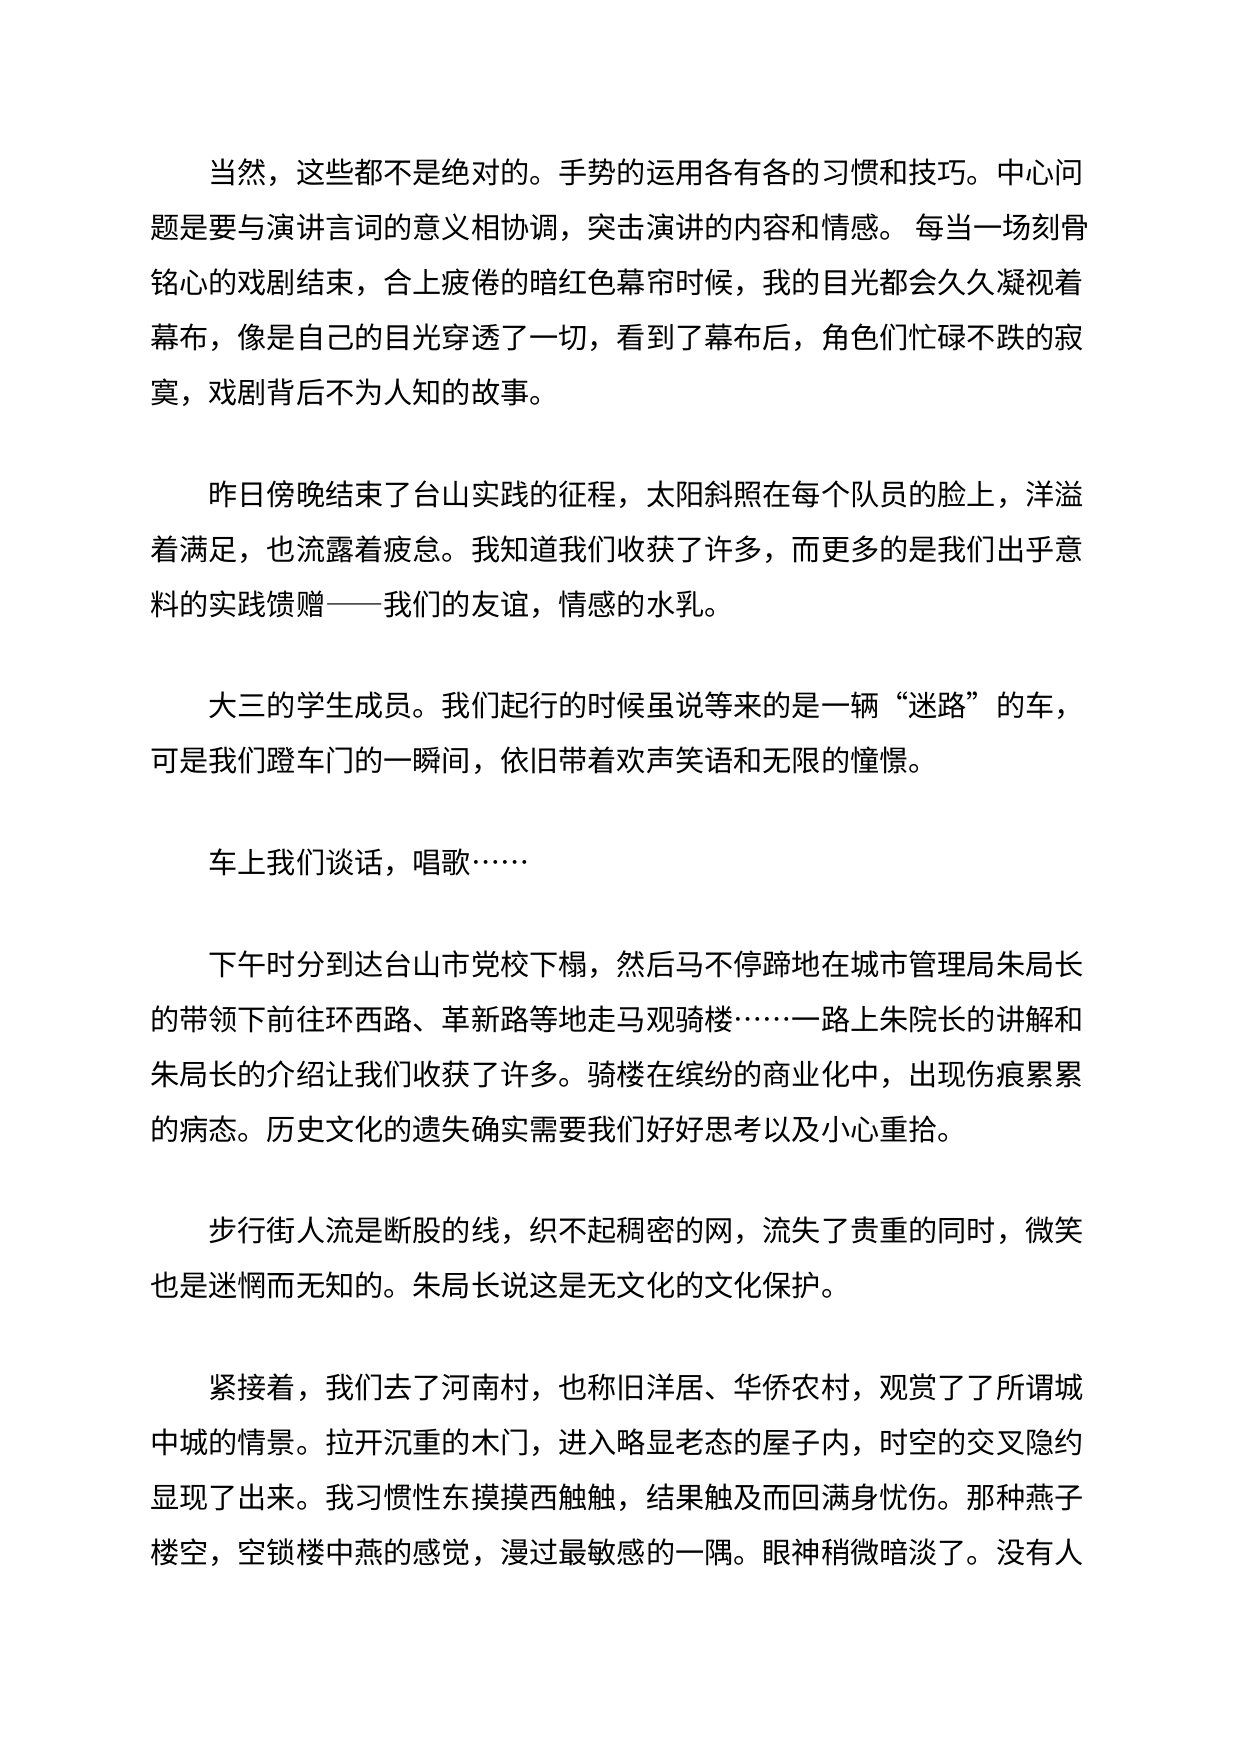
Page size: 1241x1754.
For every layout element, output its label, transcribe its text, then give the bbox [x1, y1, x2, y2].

text 当然，这些都不是绝对的。手势的运用各有各的习惯和技巧。中心问题是要与演讲言词的意义相协调，突击演讲的内容和情感。 每当一场刻骨铭心的戏剧结束，合上疲倦的暗红色幕帘时候，我的目光都会久久凝视着幕布，像是自己的目光穿透了一切，看到了幕布后，角色们忙碌不跌的寂寞，戏剧背后不为人知的故事。 [150, 150, 1090, 412]
text 大三的学生成员。我们起行的时候虽说等来的是一辆“迷路”的车，可是我们蹬车门的一瞬间，依旧带着欢声笑语和无限的憧憬。 [150, 683, 1090, 780]
text 步行街人流是断股的线，织不起稠密的网，流失了贵重的同时，微笑也是迷惘而无知的。朱局长说这是无文化的文化保护。 [150, 1208, 1090, 1305]
text 车上我们谈话，唱歌…… [150, 839, 1090, 882]
text 昨日傍晚结束了台山实践的征程，太阳斜照在每个队员的脸上，洋溢着满足，也流露着疲怠。我知道我们收获了许多，而更多的是我们出乎意料的实践馈赠——我们的友谊，情感的水乳。 [150, 471, 1090, 623]
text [150, 1364, 1090, 1571]
text 下午时分到达台山市党校下榻，然后马不停蹄地在城市管理局朱局长的带领下前往环西路、革新路等地走马观骑楼……一路上朱院长的讲解和朱局长的介绍让我们收获了许多。骑楼在缤纷的商业化中，出现伤痕累累的病态。历史文化的遗失确实需要我们好好思考以及小心重拾。 [150, 941, 1090, 1148]
